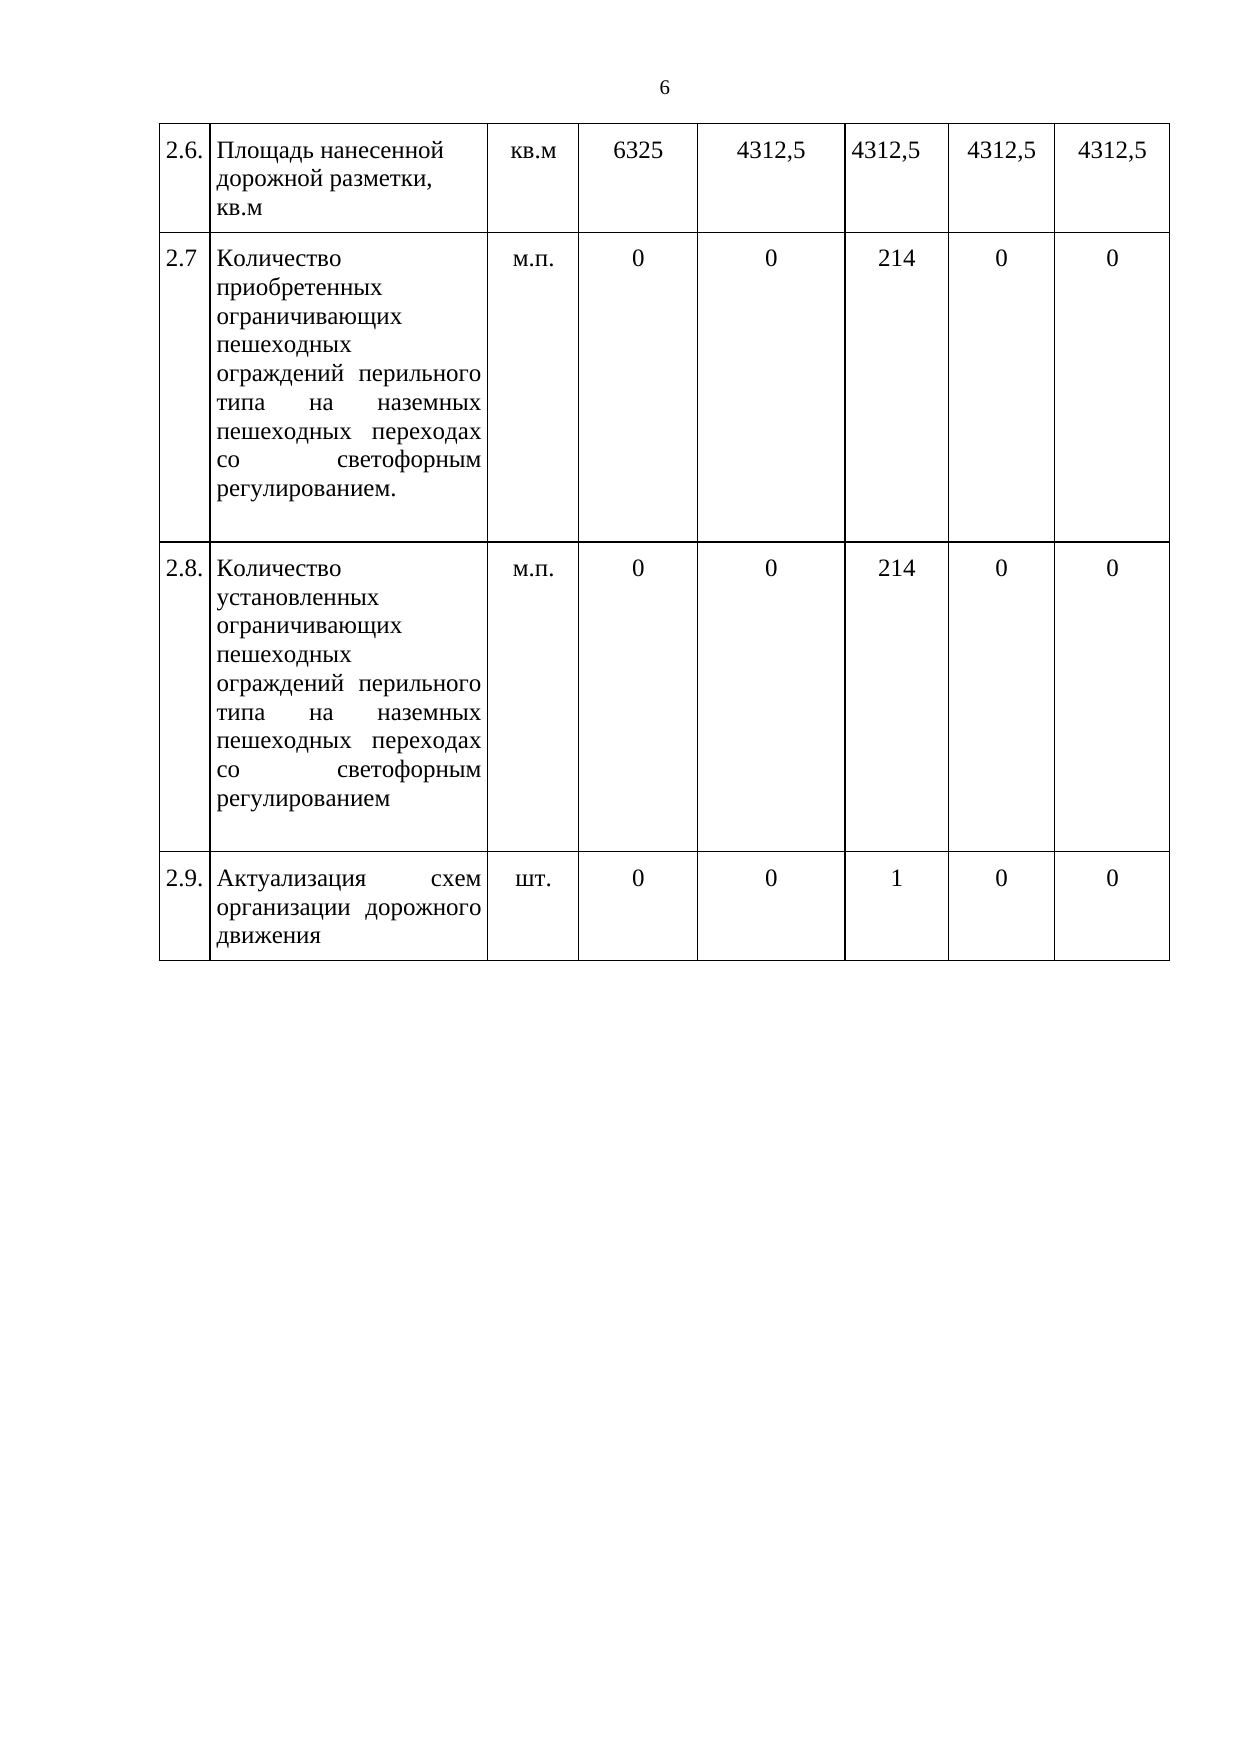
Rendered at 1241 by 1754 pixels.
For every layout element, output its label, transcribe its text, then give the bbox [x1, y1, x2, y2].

table_cell 0 [1055, 852, 1169, 960]
table_cell кв.м [488, 124, 578, 232]
table_cell 0 [579, 543, 697, 851]
table_cell 0 [949, 852, 1054, 960]
table_cell Количество приобретенных ограничивающих пешеходных ограждений перильного типа на наземных пешеходных переходах со светофорным регулированием. [211, 233, 487, 541]
table_cell м.п. [488, 543, 578, 851]
table_cell 0 [579, 852, 697, 960]
table_cell шт. [488, 852, 578, 960]
table_cell Актуализация схем организации дорожного движения [211, 852, 487, 960]
table_cell 2.7 [160, 233, 209, 541]
table_cell 0 [1055, 543, 1169, 851]
table_cell 0 [698, 852, 844, 960]
table_cell Площадь нанесенной дорожной разметки, кв.м [211, 124, 487, 232]
table_cell 2.9. [160, 852, 209, 960]
table_cell 214 [846, 543, 948, 851]
table_cell 0 [1055, 233, 1169, 541]
table_cell 2.8. [160, 543, 209, 851]
table_cell 6325 [579, 124, 697, 232]
table_cell 4312,5 [846, 124, 948, 232]
table_cell 4312,5 [949, 124, 1054, 232]
table_cell 4312,5 [698, 124, 844, 232]
table_cell 2.6. [160, 124, 209, 232]
table_cell 0 [579, 233, 697, 541]
table_cell 4312,5 [1055, 124, 1169, 232]
table_cell 0 [949, 233, 1054, 541]
table_cell 0 [949, 543, 1054, 851]
table_cell Количество установленных ограничивающих пешеходных ограждений перильного типа на наземных пешеходных переходах со светофорным регулированием [211, 543, 487, 851]
table_cell 1 [846, 852, 948, 960]
table_cell 214 [846, 233, 948, 541]
table_cell 0 [698, 233, 844, 541]
table_cell м.п. [488, 233, 578, 541]
table_cell 0 [698, 543, 844, 851]
